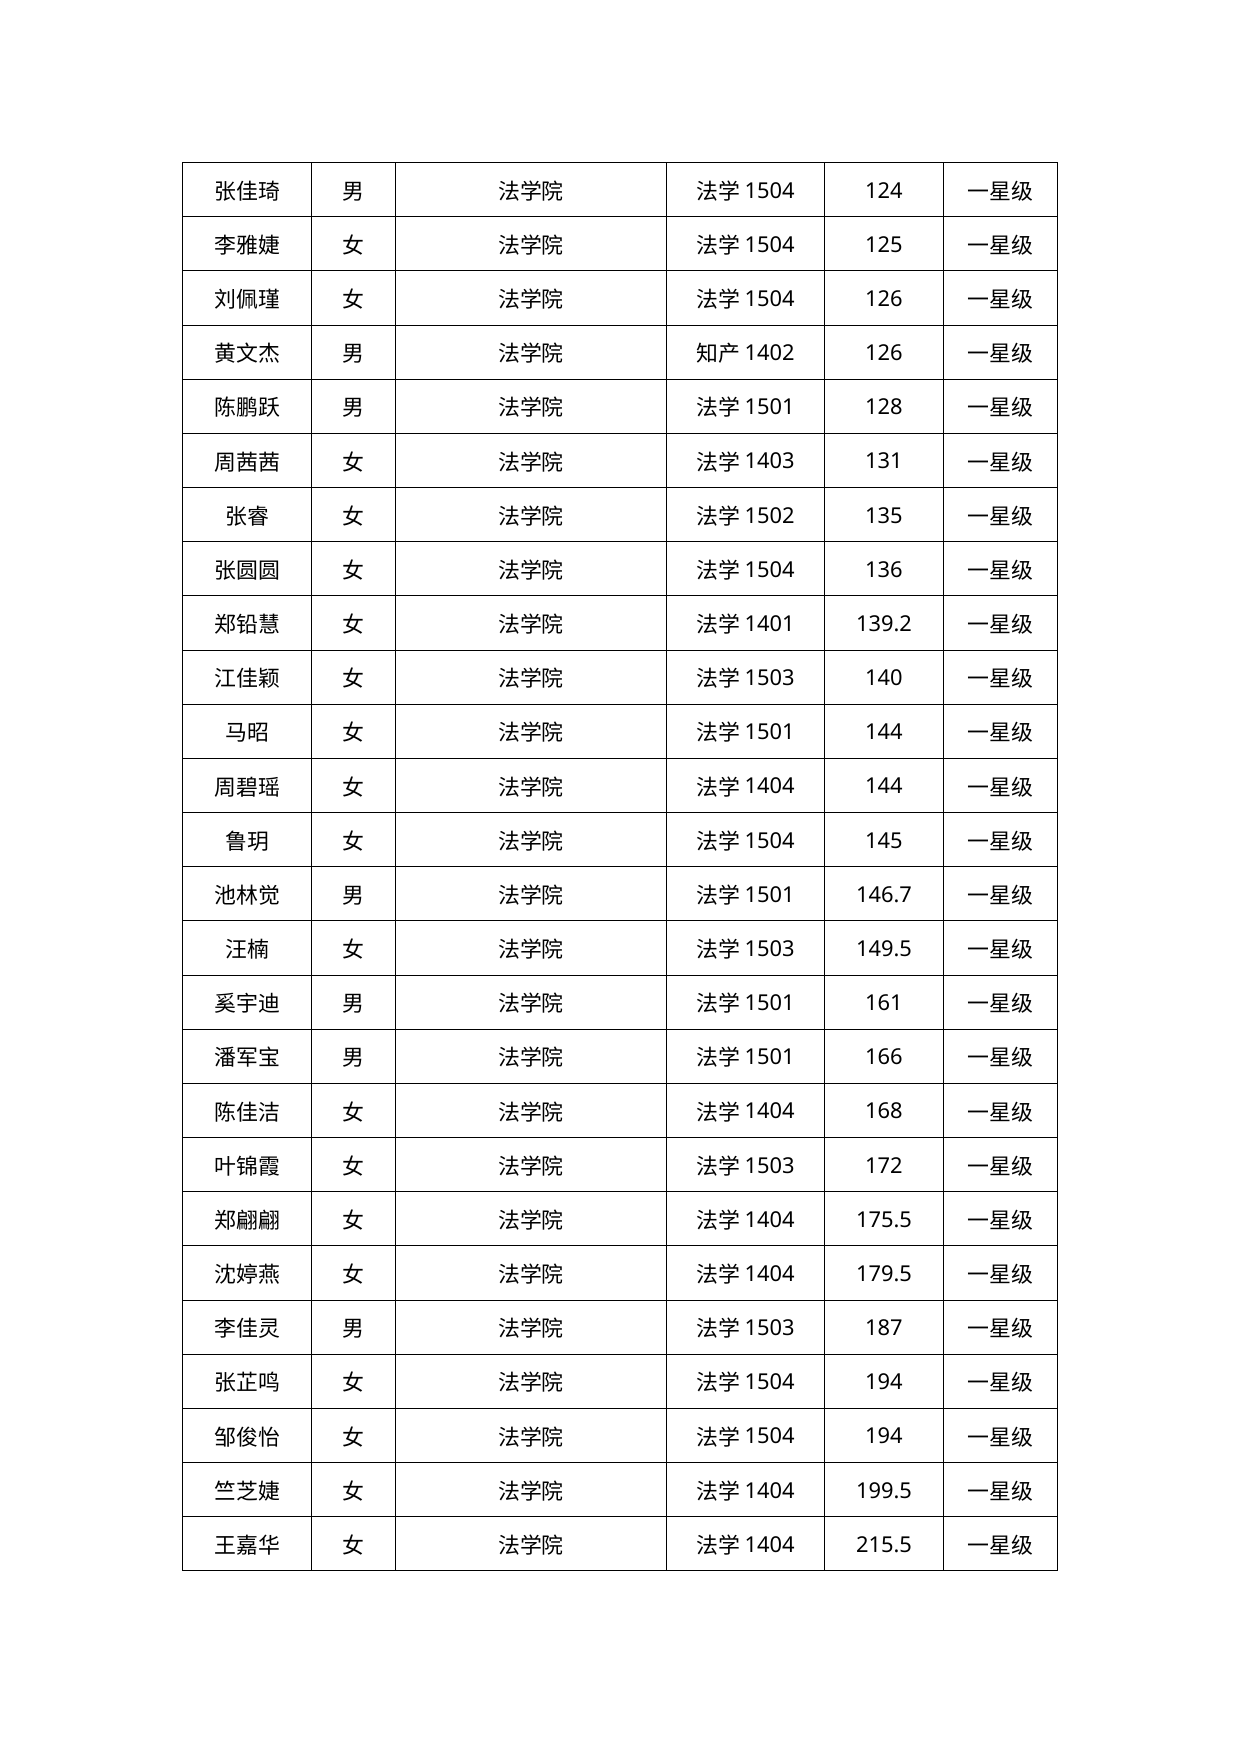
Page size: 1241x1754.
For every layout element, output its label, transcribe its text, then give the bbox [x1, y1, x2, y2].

table_cell 法学1504 [667, 271, 824, 324]
table_cell 法学1501 [667, 380, 824, 433]
table_cell 124 [825, 163, 943, 216]
table_cell 144 [825, 705, 943, 758]
table_cell 128 [825, 380, 943, 433]
table_cell 法学1503 [667, 1138, 824, 1191]
table_cell 一星级 [944, 705, 1057, 758]
table_cell 男 [312, 380, 395, 433]
table_cell 法学1504 [667, 813, 824, 866]
table_cell 一星级 [944, 542, 1057, 595]
table_cell 一星级 [944, 1246, 1057, 1299]
table_cell 法学院 [396, 326, 666, 379]
table_cell 136 [825, 542, 943, 595]
table_cell 汪楠 [183, 921, 311, 974]
table_cell 沈婷燕 [183, 1246, 311, 1299]
table_cell 法学1502 [667, 488, 824, 541]
table_cell 女 [312, 1246, 395, 1299]
table_cell 法学1501 [667, 705, 824, 758]
table_cell 法学院 [396, 921, 666, 974]
table_cell 一星级 [944, 867, 1057, 920]
table_cell 鲁玥 [183, 813, 311, 866]
table_cell 法学1501 [667, 976, 824, 1029]
table_cell 李雅婕 [183, 217, 311, 270]
table_cell 法学院 [396, 1030, 666, 1083]
table_cell 女 [312, 705, 395, 758]
table_cell 法学院 [396, 596, 666, 649]
table_cell 179.5 [825, 1246, 943, 1299]
table_cell 一星级 [944, 1355, 1057, 1408]
table_cell 法学院 [396, 976, 666, 1029]
table_cell 法学院 [396, 434, 666, 487]
table_cell 法学1504 [667, 163, 824, 216]
table_cell 194 [825, 1355, 943, 1408]
table_cell 一星级 [944, 1192, 1057, 1245]
table_cell 131 [825, 434, 943, 487]
table_cell 法学1501 [667, 1030, 824, 1083]
table_cell 陈佳洁 [183, 1084, 311, 1137]
table_cell 张圆圆 [183, 542, 311, 595]
table_cell 一星级 [944, 217, 1057, 270]
table_cell 男 [312, 326, 395, 379]
table_cell 法学院 [396, 651, 666, 704]
table_cell 池林觉 [183, 867, 311, 920]
table_cell 法学院 [396, 1192, 666, 1245]
table_cell 149.5 [825, 921, 943, 974]
table_cell 黄文杰 [183, 326, 311, 379]
table_cell 周茜茜 [183, 434, 311, 487]
table_cell 法学1503 [667, 1301, 824, 1354]
table_cell 王嘉华 [183, 1517, 311, 1570]
table_cell 女 [312, 651, 395, 704]
table_cell 陈鹏跃 [183, 380, 311, 433]
table_cell 女 [312, 813, 395, 866]
table_cell 周碧瑶 [183, 759, 311, 812]
table_cell 法学院 [396, 271, 666, 324]
table_cell 法学院 [396, 1246, 666, 1299]
table_cell 男 [312, 976, 395, 1029]
table_cell 法学院 [396, 1463, 666, 1516]
table_cell 男 [312, 867, 395, 920]
table_cell 168 [825, 1084, 943, 1137]
table_cell 一星级 [944, 1138, 1057, 1191]
table_cell 法学院 [396, 705, 666, 758]
table_cell 法学1403 [667, 434, 824, 487]
table_cell 郑铅慧 [183, 596, 311, 649]
table_cell 女 [312, 488, 395, 541]
table_cell 199.5 [825, 1463, 943, 1516]
table_cell 邹俊怡 [183, 1409, 311, 1462]
table_cell 潘军宝 [183, 1030, 311, 1083]
table_cell 一星级 [944, 1409, 1057, 1462]
table_cell 法学院 [396, 217, 666, 270]
table_cell 一星级 [944, 488, 1057, 541]
table_cell 法学1404 [667, 1517, 824, 1570]
table_cell 法学1401 [667, 596, 824, 649]
table_cell 一星级 [944, 1084, 1057, 1137]
table_cell 144 [825, 759, 943, 812]
table_cell 女 [312, 1463, 395, 1516]
table_cell 187 [825, 1301, 943, 1354]
table_cell 一星级 [944, 434, 1057, 487]
table_cell 一星级 [944, 921, 1057, 974]
table_cell 女 [312, 217, 395, 270]
table_cell 175.5 [825, 1192, 943, 1245]
table_cell 法学1501 [667, 867, 824, 920]
table_cell 140 [825, 651, 943, 704]
table_cell 女 [312, 1409, 395, 1462]
table_cell 法学1503 [667, 921, 824, 974]
table_cell 一星级 [944, 380, 1057, 433]
table_cell 一星级 [944, 813, 1057, 866]
table_cell 叶锦霞 [183, 1138, 311, 1191]
table_cell 女 [312, 542, 395, 595]
table_cell 215.5 [825, 1517, 943, 1570]
table_cell 法学1404 [667, 1192, 824, 1245]
table_cell 张芷鸣 [183, 1355, 311, 1408]
table_cell 法学院 [396, 1355, 666, 1408]
table_cell 法学院 [396, 813, 666, 866]
table_cell 女 [312, 1084, 395, 1137]
table_cell 166 [825, 1030, 943, 1083]
table_cell 一星级 [944, 163, 1057, 216]
table_cell 法学1404 [667, 1463, 824, 1516]
table_cell 江佳颖 [183, 651, 311, 704]
table_cell 一星级 [944, 1517, 1057, 1570]
table_cell 男 [312, 1301, 395, 1354]
table_cell 女 [312, 921, 395, 974]
table_cell 一星级 [944, 1030, 1057, 1083]
table_cell 139.2 [825, 596, 943, 649]
table_cell 李佳灵 [183, 1301, 311, 1354]
table_cell 法学院 [396, 867, 666, 920]
table_cell 法学院 [396, 380, 666, 433]
table_cell 126 [825, 326, 943, 379]
table_cell 法学院 [396, 1138, 666, 1191]
table_cell 法学院 [396, 163, 666, 216]
table_cell 法学1404 [667, 1084, 824, 1137]
table_cell 145 [825, 813, 943, 866]
table_cell 法学院 [396, 1084, 666, 1137]
table_cell 一星级 [944, 976, 1057, 1029]
table_cell 女 [312, 1517, 395, 1570]
table_cell 161 [825, 976, 943, 1029]
table_cell 法学1404 [667, 759, 824, 812]
table_cell 女 [312, 1138, 395, 1191]
table_cell 172 [825, 1138, 943, 1191]
table_cell 法学1404 [667, 1246, 824, 1299]
table_cell 马昭 [183, 705, 311, 758]
table_cell 法学1504 [667, 542, 824, 595]
table_cell 刘佩瑾 [183, 271, 311, 324]
table_cell 一星级 [944, 596, 1057, 649]
table_cell 法学1504 [667, 1355, 824, 1408]
table_cell 女 [312, 1355, 395, 1408]
table_cell 一星级 [944, 1301, 1057, 1354]
table_cell 法学院 [396, 488, 666, 541]
table_cell 法学1504 [667, 1409, 824, 1462]
table_cell 奚宇迪 [183, 976, 311, 1029]
table_cell 张佳琦 [183, 163, 311, 216]
table_cell 125 [825, 217, 943, 270]
table_cell 女 [312, 759, 395, 812]
table_cell 郑翩翩 [183, 1192, 311, 1245]
table_cell 法学1504 [667, 217, 824, 270]
table_cell 194 [825, 1409, 943, 1462]
table_cell 一星级 [944, 651, 1057, 704]
table_cell 竺芝婕 [183, 1463, 311, 1516]
table_cell 126 [825, 271, 943, 324]
table_cell 法学院 [396, 759, 666, 812]
table_cell 男 [312, 1030, 395, 1083]
table_cell 女 [312, 434, 395, 487]
table_cell 张睿 [183, 488, 311, 541]
table_cell 一星级 [944, 759, 1057, 812]
table_cell 男 [312, 163, 395, 216]
table_cell 法学院 [396, 1517, 666, 1570]
table_cell 一星级 [944, 326, 1057, 379]
table_cell 法学院 [396, 1301, 666, 1354]
table_cell 法学院 [396, 1409, 666, 1462]
table_cell 一星级 [944, 271, 1057, 324]
table_cell 女 [312, 1192, 395, 1245]
table_cell 一星级 [944, 1463, 1057, 1516]
table_cell 135 [825, 488, 943, 541]
table_cell 知产1402 [667, 326, 824, 379]
table_cell 146.7 [825, 867, 943, 920]
table_cell 法学1503 [667, 651, 824, 704]
table_cell 女 [312, 596, 395, 649]
table_cell 女 [312, 271, 395, 324]
table_cell 法学院 [396, 542, 666, 595]
